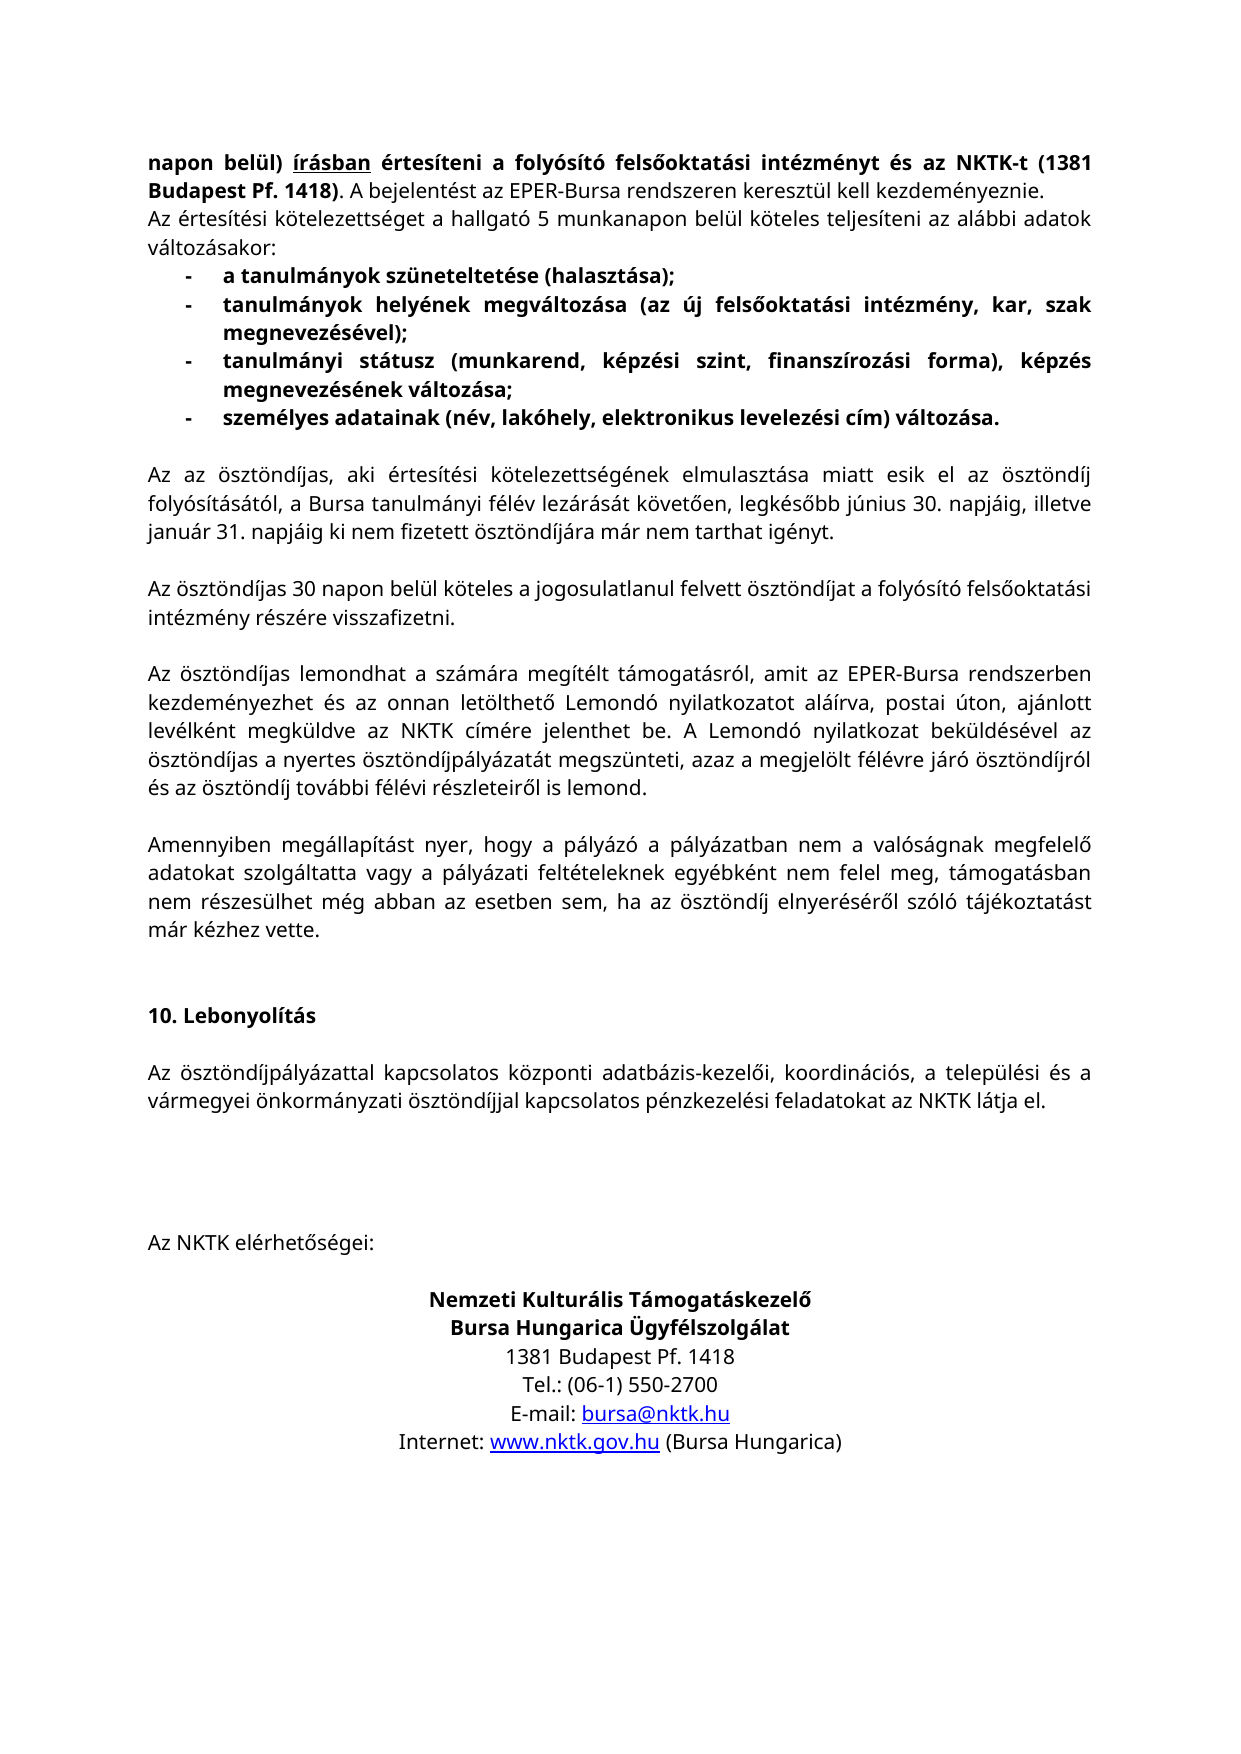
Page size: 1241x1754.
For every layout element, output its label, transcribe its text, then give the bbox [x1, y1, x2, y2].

text Az ösztöndíjpályázattal kapcsolatos központi adatbázis-kezelői, koordinációs, a települési és a vármegyei önkormányzati ösztöndíjjal kapcsolatos pénzkezelési feladatokat az NKTK látja el. [148, 1058, 1093, 1114]
text Az ösztöndíjas 30 napon belül köteles a jogosulatlanul felvett ösztöndíjat a folyósító felsőoktatási intézmény részére visszafizetni. [148, 574, 1093, 631]
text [148, 148, 1093, 204]
list személyes adatainak (név, lakóhely, elektronikus levelezési cím) változása. [185, 403, 1093, 432]
text Az az ösztöndíjas, aki értesítési kötelezettségének elmulasztása miatt esik el az ösztöndíj folyósításától, a Bursa tanulmányi félév lezárását követően, legkésőbb június 30. napjáig, illetve január 31. napjáig ki nem fizetett ösztöndíjára már nem tarthat igényt. [148, 460, 1093, 546]
text Internet: www.nktk.gov.hu (Bursa Hungarica) [148, 1427, 1093, 1456]
text Az értesítési kötelezettséget a hallgató 5 munkanapon belül köteles teljesíteni az alábbi adatok változásakor: [148, 204, 1093, 261]
text Amennyiben megállapítást nyer, hogy a pályázó a pályázatban nem a valóságnak megfelelő adatokat szolgáltatta vagy a pályázati feltételeknek egyébként nem felel meg, támogatásban nem részesülhet még abban az esetben sem, ha az ösztöndíj elnyeréséről szóló tájékoztatást már kézhez vette. [148, 830, 1093, 944]
text Tel.: (06-1) 550-2700 [148, 1370, 1093, 1399]
text 1381 Budapest Pf. 1418 [148, 1342, 1093, 1370]
text Az NKTK elérhetőségei: [148, 1228, 1093, 1257]
text Az ösztöndíjas lemondhat a számára megítélt támogatásról, amit az EPER-Bursa rendszerben kezdeményezhet és az onnan letölthető Lemondó nyilatkozatot aláírva, postai úton, ajánlott levélként megküldve az NKTK címére jelenthet be. A Lemondó nyilatkozat beküldésével az ösztöndíjas a nyertes ösztöndíjpályázatát megszünteti, azaz a megjelölt félévre járó ösztöndíjról és az ösztöndíj további félévi részleteiről is lemond. [148, 659, 1093, 802]
list tanulmányok helyének megváltozása (az új felsőoktatási intézmény, kar, szak megnevezésével); [185, 290, 1093, 347]
list a tanulmányok szüneteltetése (halasztása); [185, 261, 1093, 290]
text Bursa Hungarica Ügyfélszolgálat [148, 1313, 1093, 1342]
text Nemzeti Kulturális Támogatáskezelő [148, 1285, 1093, 1313]
text 10. Lebonyolítás [148, 1001, 1093, 1029]
list tanulmányi státusz (munkarend, képzési szint, finanszírozási forma), képzés megnevezésének változása; [185, 347, 1093, 403]
text E-mail: bursa@nktk.hu [148, 1399, 1093, 1427]
